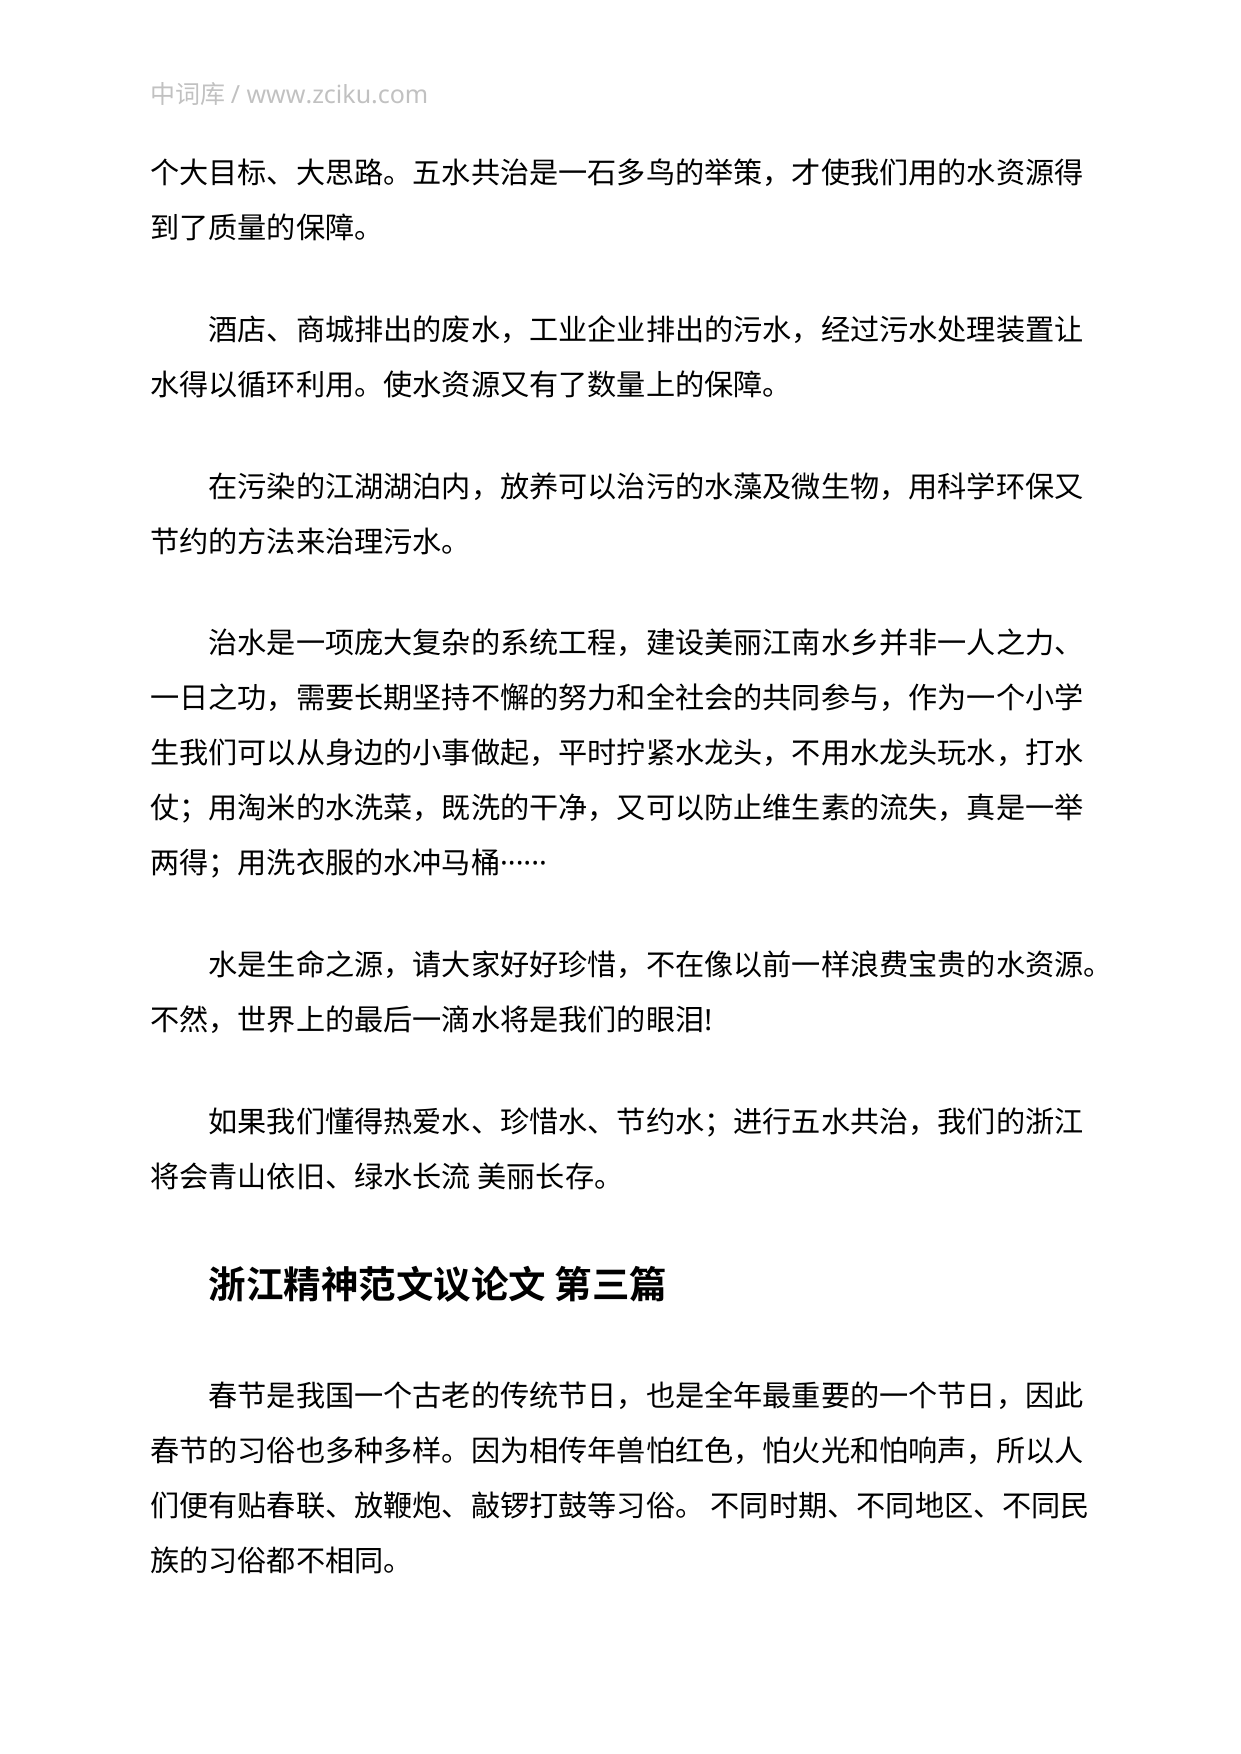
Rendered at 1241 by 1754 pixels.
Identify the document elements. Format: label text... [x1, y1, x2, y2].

text 浙江精神范文议论文 第三篇 [150, 1255, 1090, 1309]
text 治水是一项庞大复杂的系统工程，建设美丽江南水乡并非一人之力、一日之功，需要长期坚持不懈的努力和全社会的共同参与，作为一个小学生我们可以从身边的小事做起，平时拧紧水龙头，不用水龙头玩水，打水仗；用淘米的水洗菜，既洗的干净，又可以防止维生素的流失，真是一举两得；用洗衣服的水冲马桶······ [150, 620, 1090, 882]
text 酒店、商城排出的废水，工业企业排出的污水，经过污水处理装置让水得以循环利用。使水资源又有了数量上的保障。 [150, 307, 1090, 404]
text 水是生命之源，请大家好好珍惜，不在像以前一样浪费宝贵的水资源。不然，世界上的最后一滴水将是我们的眼泪! [150, 942, 1090, 1039]
text 在污染的江湖湖泊内，放养可以治污的水藻及微生物，用科学环保又节约的方法来治理污水。 [150, 463, 1090, 561]
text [150, 150, 1090, 247]
text 春节是我国一个古老的传统节日，也是全年最重要的一个节日，因此春节的习俗也多种多样。因为相传年兽怕红色，怕火光和怕响声，所以人们便有贴春联、放鞭炮、敲锣打鼓等习俗。 不同时期、不同地区、不同民族的习俗都不相同。 [150, 1372, 1090, 1579]
text 如果我们懂得热爱水、珍惜水、节约水；进行五水共治，我们的浙江 将会青山依旧、绿水长流 美丽长存。 [150, 1098, 1090, 1196]
